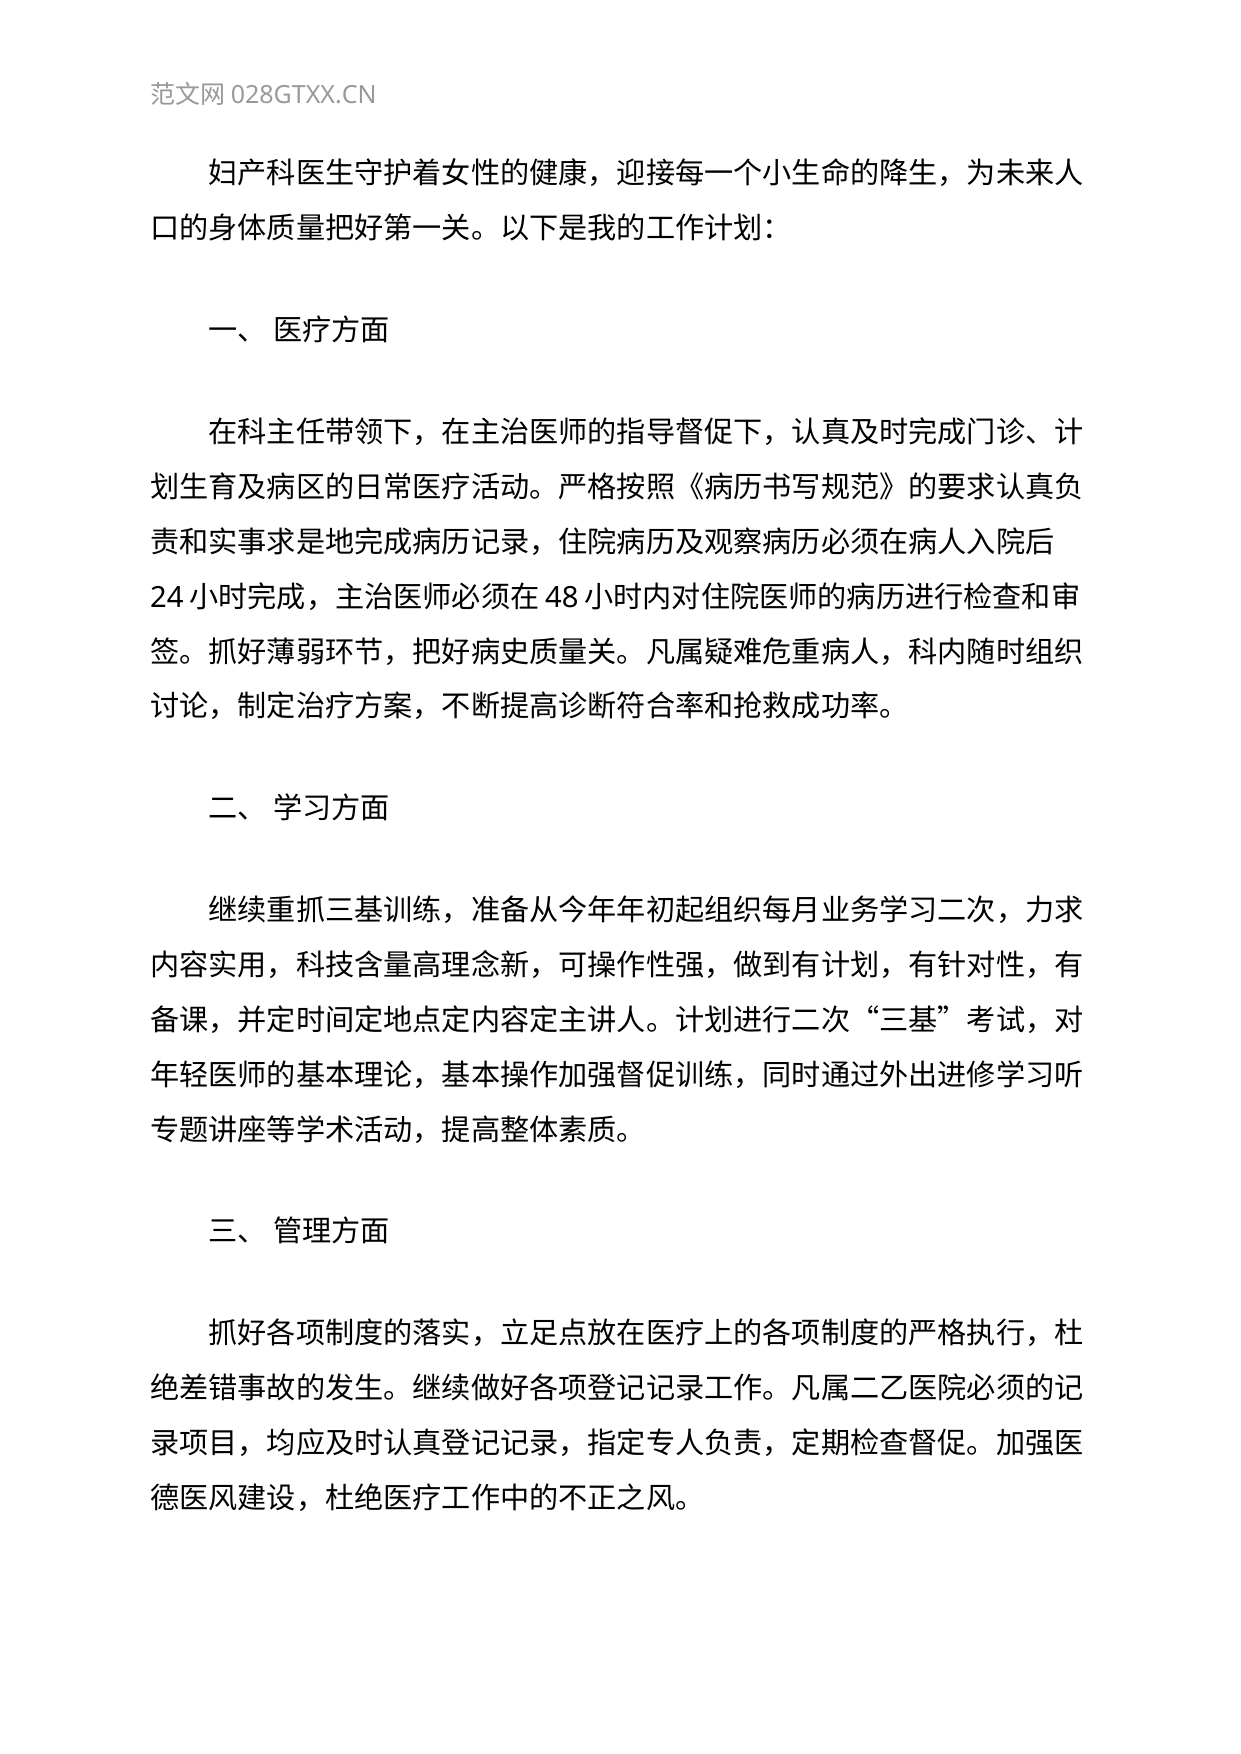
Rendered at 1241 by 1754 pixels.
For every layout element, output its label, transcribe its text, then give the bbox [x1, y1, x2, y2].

text 继续重抓三基训练，准备从今年年初起组织每月业务学习二次，力求内容实用，科技含量高理念新，可操作性强，做到有计划，有针对性，有备课，并定时间定地点定内容定主讲人。计划进行二次“三基”考试，对年轻医师的基本理论，基本操作加强督促训练，同时通过外出进修学习听专题讲座等学术活动，提高整体素质。 [150, 887, 1090, 1148]
text 抓好各项制度的落实，立足点放在医疗上的各项制度的严格执行，杜绝差错事故的发生。继续做好各项登记记录工作。凡属二乙医院必须的记录项目，均应及时认真登记记录，指定专人负责，定期检查督促。加强医德医风建设，杜绝医疗工作中的不正之风。 [150, 1310, 1090, 1517]
text 二、 学习方面 [150, 785, 1090, 827]
text 一、 医疗方面 [150, 307, 1090, 349]
text 三、 管理方面 [150, 1208, 1090, 1250]
text 妇产科医生守护着女性的健康，迎接每一个小生命的降生，为未来人口的身体质量把好第一关。以下是我的工作计划： [150, 150, 1090, 247]
text 在科主任带领下，在主治医师的指导督促下，认真及时完成门诊、计划生育及病区的日常医疗活动。严格按照《病历书写规范》的要求认真负责和实事求是地完成病历记录，住院病历及观察病历必须在病人入院后24小时完成，主治医师必须在48小时内对住院医师的病历进行检查和审签。抓好薄弱环节，把好病史质量关。凡属疑难危重病人，科内随时组织讨论，制定治疗方案，不断提高诊断符合率和抢救成功率。 [150, 408, 1090, 725]
